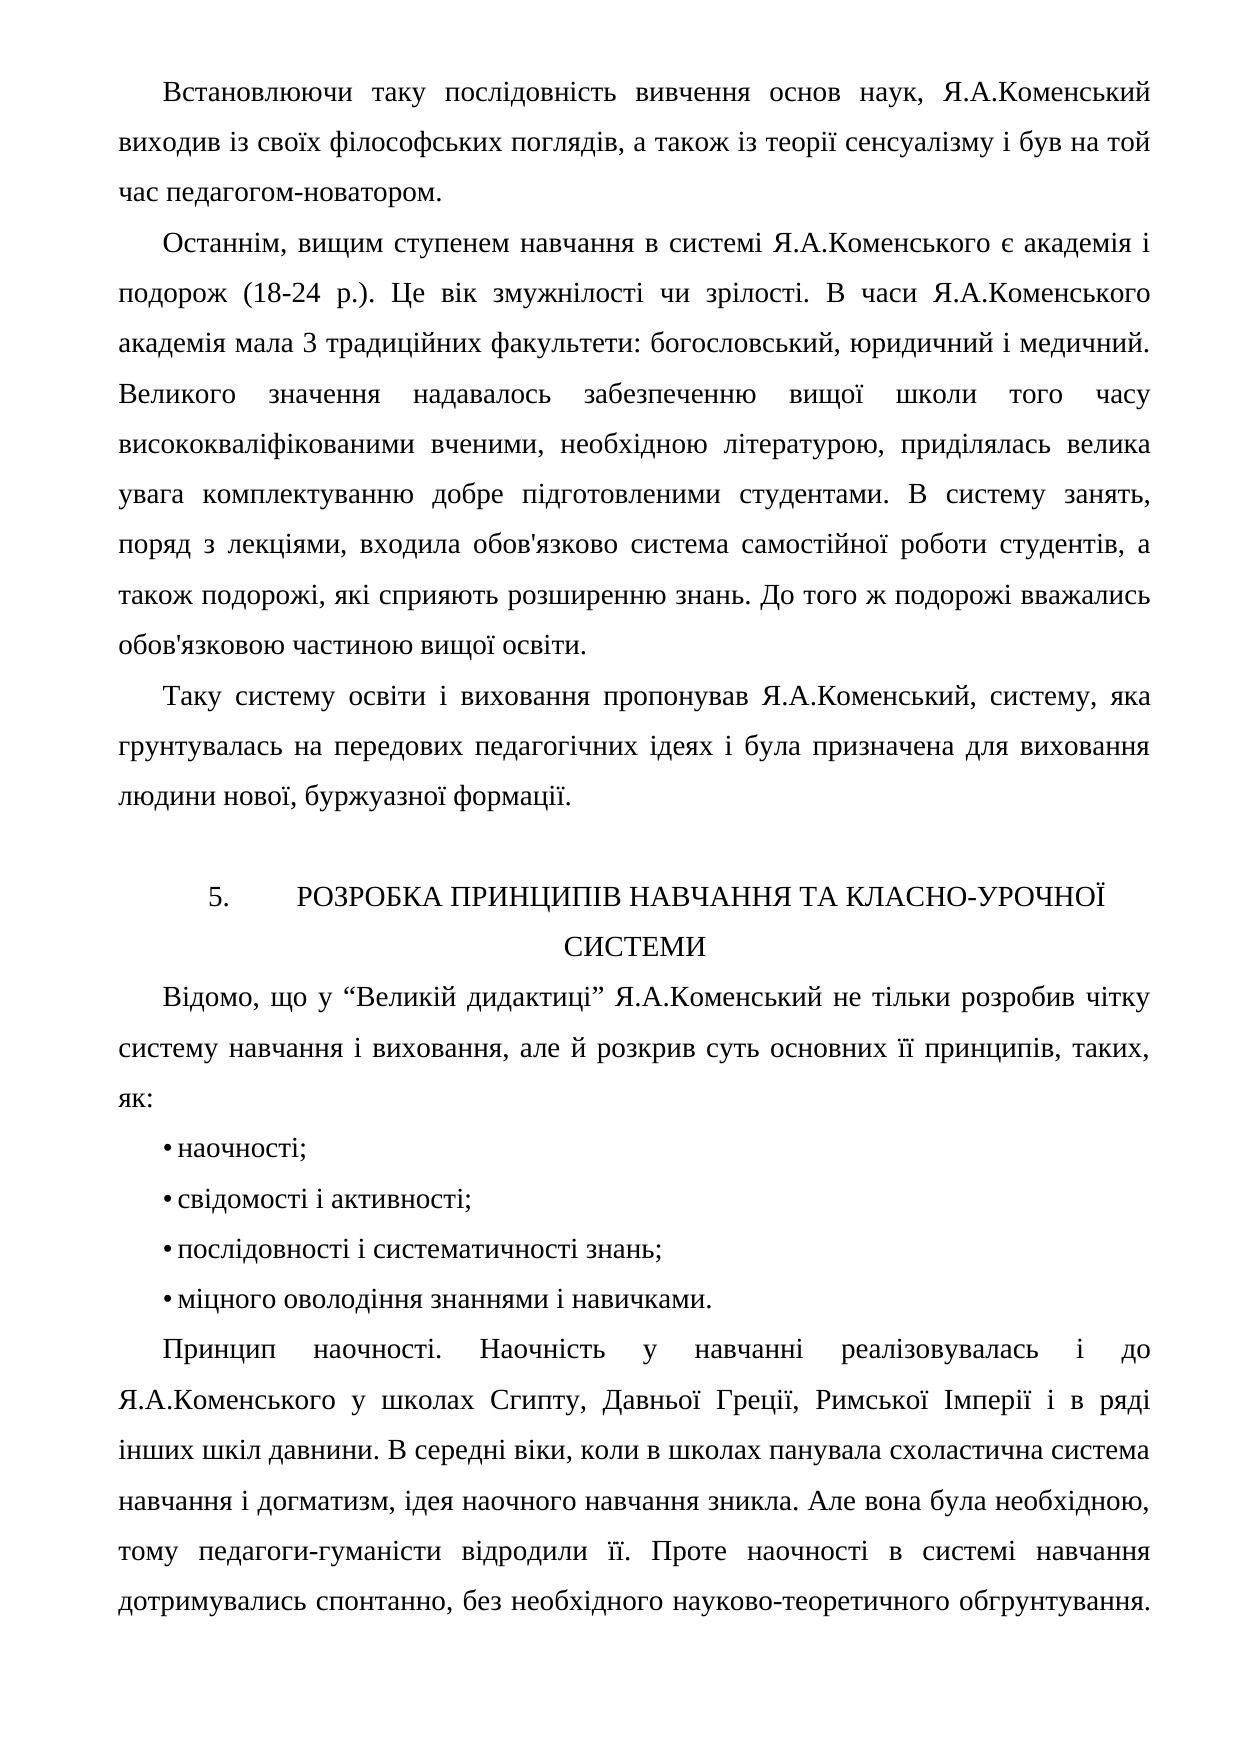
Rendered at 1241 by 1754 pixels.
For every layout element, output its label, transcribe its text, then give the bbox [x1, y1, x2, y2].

text Tаку систему освіти і виховання пропонував Я.А.Коменський, систему, яка грунтувалась на передових педагогічних ідеях і була призначена для виховання людини нової, буржуазної формації. [118, 678, 1152, 812]
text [118, 1332, 1152, 1617]
text • послідовності і систематичності знань; [118, 1231, 1152, 1264]
text 5. РОЗРОБКА ПРИНЦИПІВ НАВЧАННЯ ТА КЛАСНО-УРОЧНОЇ СИСТЕМИ [118, 879, 1152, 963]
text • міцного оволодіння знаннями і навичками. [118, 1281, 1152, 1315]
text • наочності; [118, 1130, 1152, 1164]
text • свідомості і активності; [118, 1181, 1152, 1214]
text Встановлюючи таку послідовність вивчення основ наук, Я.А.Коменський виходив із своїх філософських поглядів, а також із теорії сенсуалізму і був на той час педагогом-новатором. [118, 74, 1152, 208]
text Відомо, що у “Великій дидактиці” Я.А.Коменський не тільки розробив чітку систему навчання і виховання, але й розкрив суть основних її принципів, таких, як: [118, 979, 1152, 1114]
text Останнім, вищим ступенем навчання в системі Я.А.Коменського є академія і подорож (18-24 р.). Це вік змужнілості чи зрілості. В часи Я.А.Коменського академія мала 3 традиційних факультети: богословський, юридичний і медичний. Великого значення надавалось забезпеченню вищої школи того часу висококваліфікованими вченими, необхідною літературою, приділялась велика увага комплектуванню добре підготовленими студентами. В систему занять, поряд з лекціями, входила обов'язково система самостійної роботи студентів, а також подорожі, які сприяють розширенню знань. До того ж подорожі вважались обов'язковою частиною вищої освіти. [118, 225, 1152, 661]
